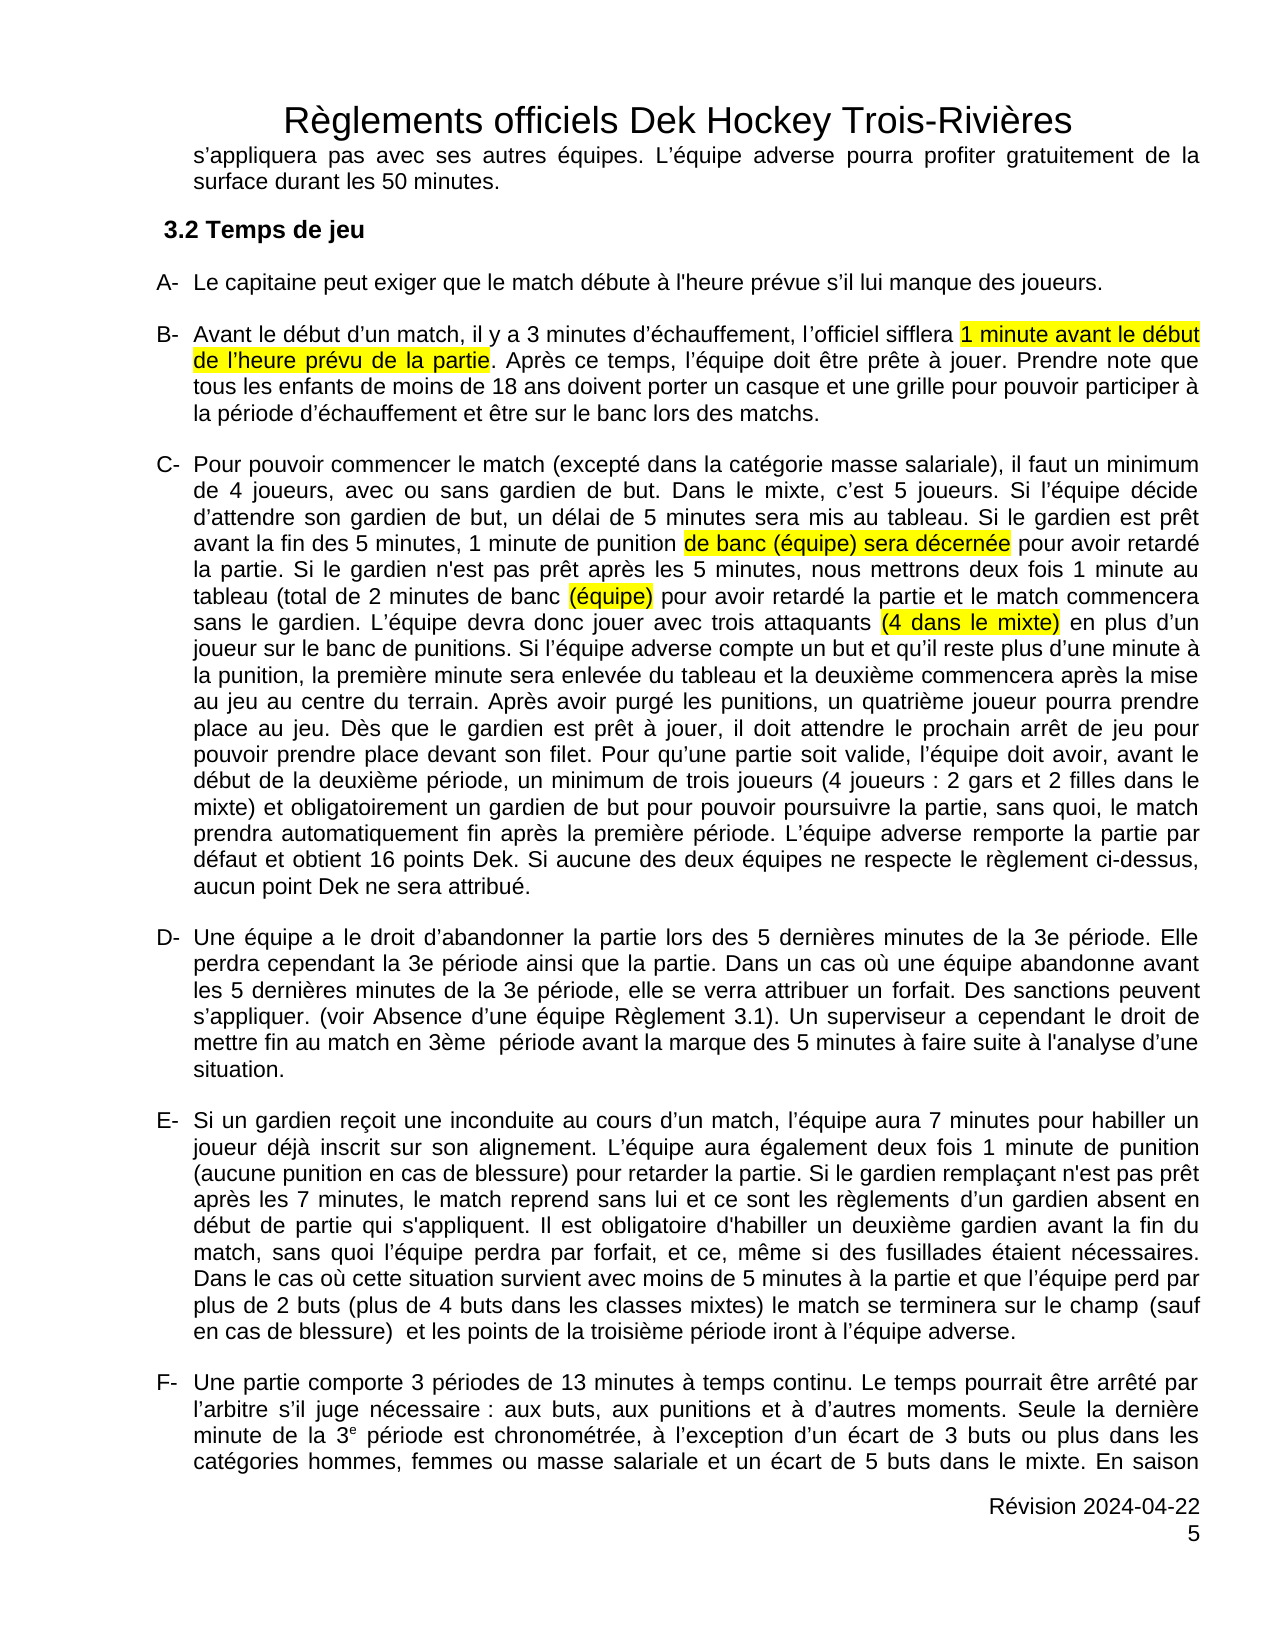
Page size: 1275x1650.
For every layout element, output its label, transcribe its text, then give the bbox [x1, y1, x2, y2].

text 3.2 Temps de jeu [164, 215, 1200, 244]
list Le capitaine peut exiger que le match débute à l'heure prévue s’il lui manque des joueurs. [156, 269, 1200, 296]
list Si un gardien reçoit une inconduite au cours d’un match, l’équipe aura 7 minutes pour habiller un joueur déjà inscrit sur son alignement. L’équipe aura également deux fois 1 minute de punition (aucune punition en cas de blessure) pour retarder la partie. Si le gardien remplaçant n'est pas prêt après les 7 minutes, le match reprend sans lui et ce sont les règlements d’un gardien absent en début de partie qui s'appliquent. Il est obligatoire d'habiller un deuxième gardien avant la fin du match, sans quoi l’équipe perdra par forfait, et ce, même si des fusillades étaient nécessaires. Dans le cas où cette situation survient avec moins de 5 minutes à la partie et que l’équipe perd par plus de 2 buts (plus de 4 buts dans les classes mixtes) le match se terminera sur le champ (sauf en cas de blessure) et les points de la troisième période iront à l’équipe adverse. [156, 1107, 1200, 1344]
list Une équipe a le droit d’abandonner la partie lors des 5 dernières minutes de la 3e période. Elle perdra cependant la 3e période ainsi que la partie. Dans un cas où une équipe abandonne avant les 5 dernières minutes de la 3e période, elle se verra attribuer un forfait. Des sanctions peuvent s’appliquer. (voir Absence d’une équipe Règlement 3.1). Un superviseur a cependant le droit de mettre fin au match en 3ème période avant la marque des 5 minutes à faire suite à l'analyse d’une situation. [156, 924, 1200, 1082]
list Pour pouvoir commencer le match (excepté dans la catégorie masse salariale), il faut un minimum de 4 joueurs, avec ou sans gardien de but. Dans le mixte, c’est 5 joueurs. Si l’équipe décide d’attendre son gardien de but, un délai de 5 minutes sera mis au tableau. Si le gardien est prêt avant la fin des 5 minutes, 1 minute de punition de banc (équipe) sera décernée pour avoir retardé la partie. Si le gardien n'est pas prêt après les 5 minutes, nous mettrons deux fois 1 minute au tableau (total de 2 minutes de banc (équipe) pour avoir retardé la partie et le match commencera sans le gardien. L’équipe devra donc jouer avec trois attaquants (4 dans le mixte) en plus d’un joueur sur le banc de punitions. Si l’équipe adverse compte un but et qu’il reste plus d’une minute à la punition, la première minute sera enlevée du tableau et la deuxième commencera après la mise au jeu au centre du terrain. Après avoir purgé les punitions, un quatrième joueur pourra prendre place au jeu. Dès que le gardien est prêt à jouer, il doit attendre le prochain arrêt de jeu pour pouvoir prendre place devant son filet. Pour qu’une partie soit valide, l’équipe doit avoir, avant le début de la deuxième période, un minimum de trois joueurs (4 joueurs : 2 gars et 2 filles dans le mixte) et obligatoirement un gardien de but pour pouvoir poursuivre la partie, sans quoi, le match prendra automatiquement fin après la première période. L’équipe adverse remporte la partie par défaut et obtient 16 points Dek. Si aucune des deux équipes ne respecte le règlement ci-dessus, aucun point Dek ne sera attribué. [156, 451, 1200, 899]
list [156, 1369, 1200, 1475]
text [193, 142, 1200, 194]
list Avant le début d’un match, il y a 3 minutes d’échauffement, l’officiel sifflera 1 minute avant le début de l’heure prévu de la partie. Après ce temps, l’équipe doit être prête à jouer. Prendre note que tous les enfants de moins de 18 ans doivent porter un casque et une grille pour pouvoir participer à la période d’échauffement et être sur le banc lors des matchs. [156, 321, 1200, 426]
